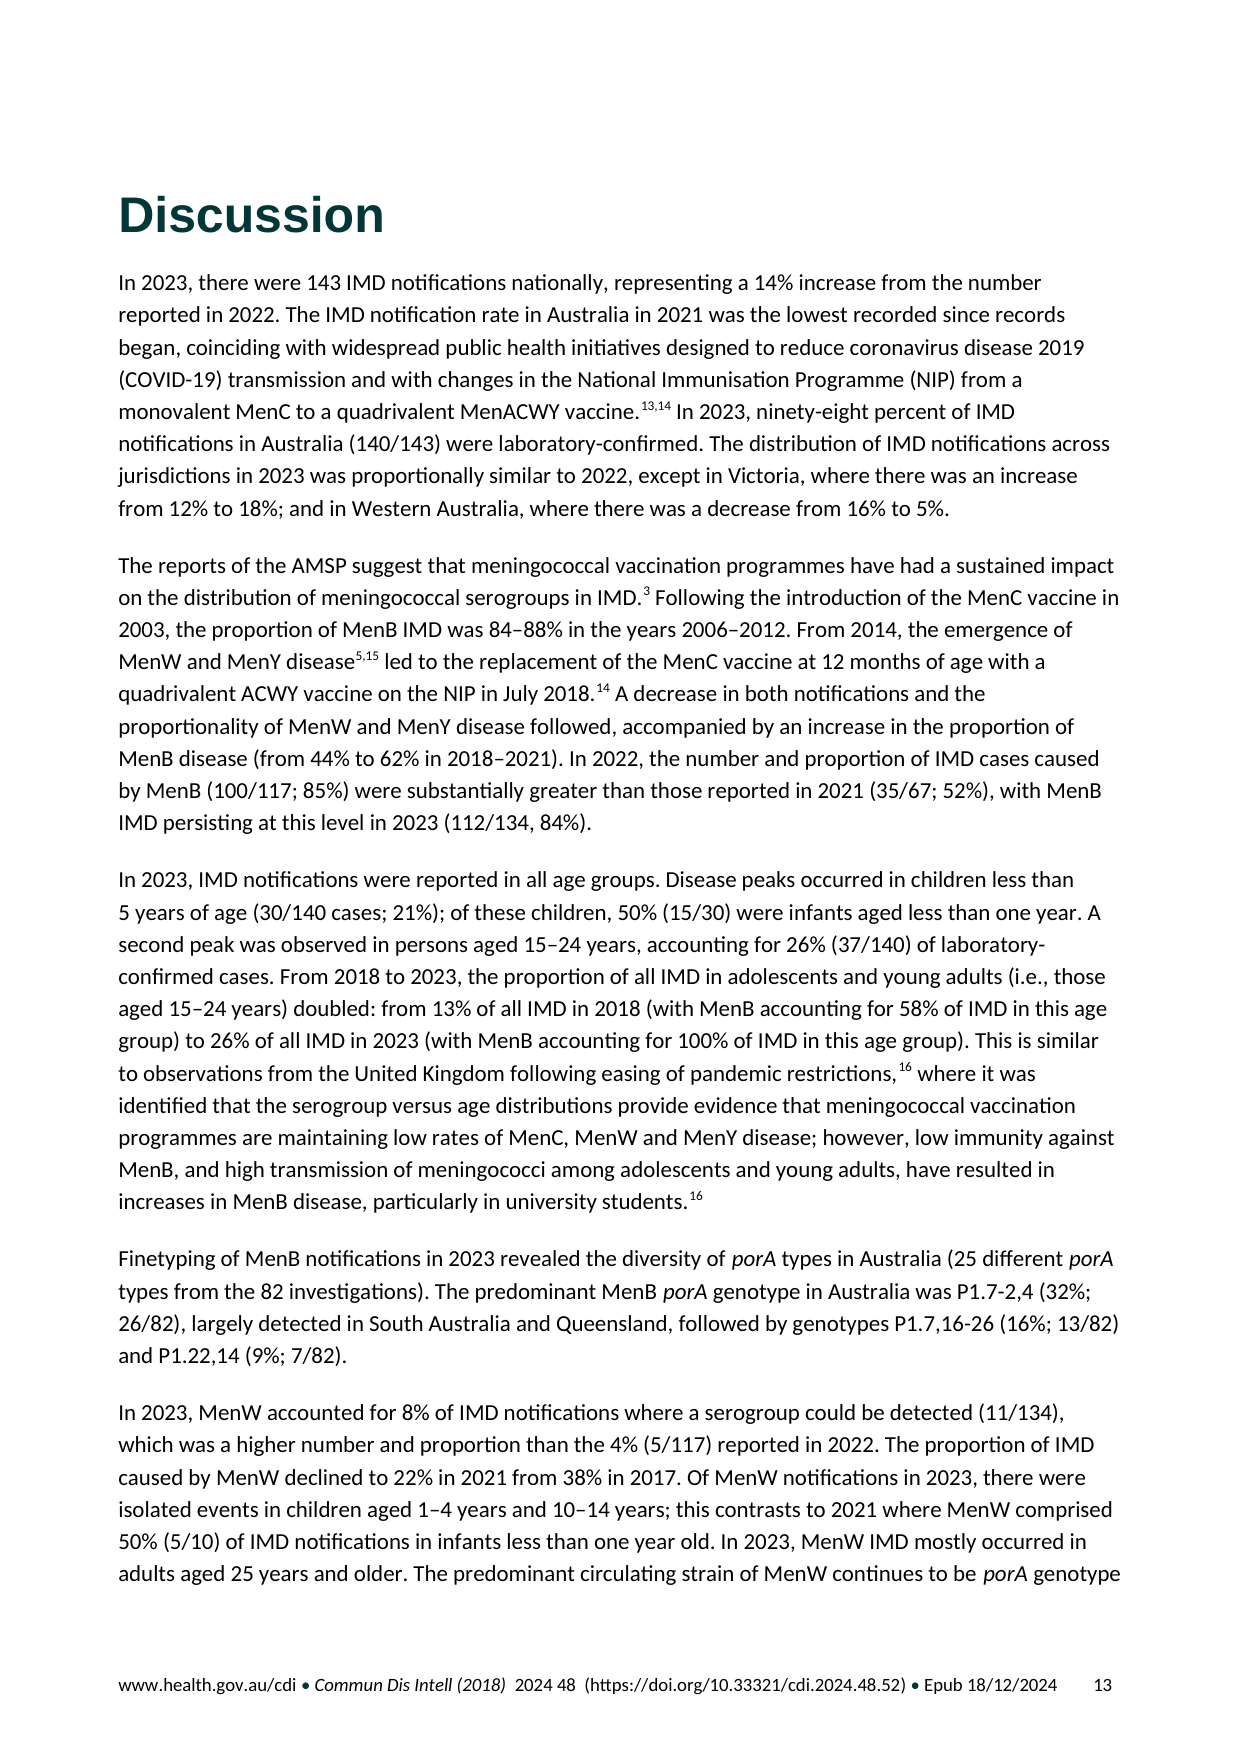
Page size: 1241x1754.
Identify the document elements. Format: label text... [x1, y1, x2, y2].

text In 2023, IMD notifications were reported in all age groups. Disease peaks occurred in children less than 5 years of age (30/140 cases; 21%); of these children, 50% (15/30) were infants aged less than one year. A second peak was observed in persons aged 15–24 years, accounting for 26% (37/140) of laboratory-confirmed cases. From 2018 to 2023, the proportion of all IMD in adolescents and young adults (i.e., those aged 15–24 years) doubled: from 13% of all IMD in 2018 (with MenB accounting for 58% of IMD in this age group) to 26% of all IMD in 2023 (with MenB accounting for 100% of IMD in this age group). This is similar to observations from the United Kingdom following easing of pandemic restrictions,16 where it was identified that the serogroup versus age distributions provide evidence that meningococcal vaccination programmes are maintaining low rates of MenC, MenW and MenY disease; however, low immunity against MenB, and high transmission of meningococci among adolescents and young adults, have resulted in increases in MenB disease, particularly in university students.16 [118, 866, 1122, 1215]
text In 2023, there were 143 IMD notifications nationally, representing a 14% increase from the number reported in 2022. The IMD notification rate in Australia in 2021 was the lowest recorded since records began, coinciding with widespread public health initiatives designed to reduce coronavirus disease 2019 (COVID-19) transmission and with changes in the National Immunisation Programme (NIP) from a monovalent MenC to a quadrivalent MenACWY vaccine.13,14 In 2023, ninety-eight percent of IMD notifications in Australia (140/143) were laboratory-confirmed. The distribution of IMD notifications across jurisdictions in 2023 was proportionally similar to 2022, except in Victoria, where there was an increase from 12% to 18%; and in Western Australia, where there was a decrease from 16% to 5%. [118, 268, 1122, 522]
text The reports of the AMSP suggest that meningococcal vaccination programmes have had a sustained impact on the distribution of meningococcal serogroups in IMD.3 Following the introduction of the MenC vaccine in 2003, the proportion of MenB IMD was 84–88% in the years 2006–2012. From 2014, the emergence of MenW and MenY disease5,15 led to the replacement of the MenC vaccine at 12 months of age with a quadrivalent ACWY vaccine on the NIP in July 2018.14 A decrease in both notifications and the proportionality of MenW and MenY disease followed, accompanied by an increase in the proportion of MenB disease (from 44% to 62% in 2018–2021). In 2022, the number and proportion of IMD cases caused by MenB (100/117; 85%) were substantially greater than those reported in 2021 (35/67; 52%), with MenB IMD persisting at this level in 2023 (112/134, 84%). [118, 551, 1122, 836]
text Finetyping of MenB notifications in 2023 revealed the diversity of porA types in Australia (25 different porA types from the 82 investigations). The predominant MenB porA genotype in Australia was P1.7-2,4 (32%; 26/82), largely detected in South Australia and Queensland, followed by genotypes P1.7,16-26 (16%; 13/82) and P1.22,14 (9%; 7/82). [118, 1244, 1122, 1369]
subtitle Discussion [118, 186, 1122, 243]
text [118, 1398, 1122, 1587]
